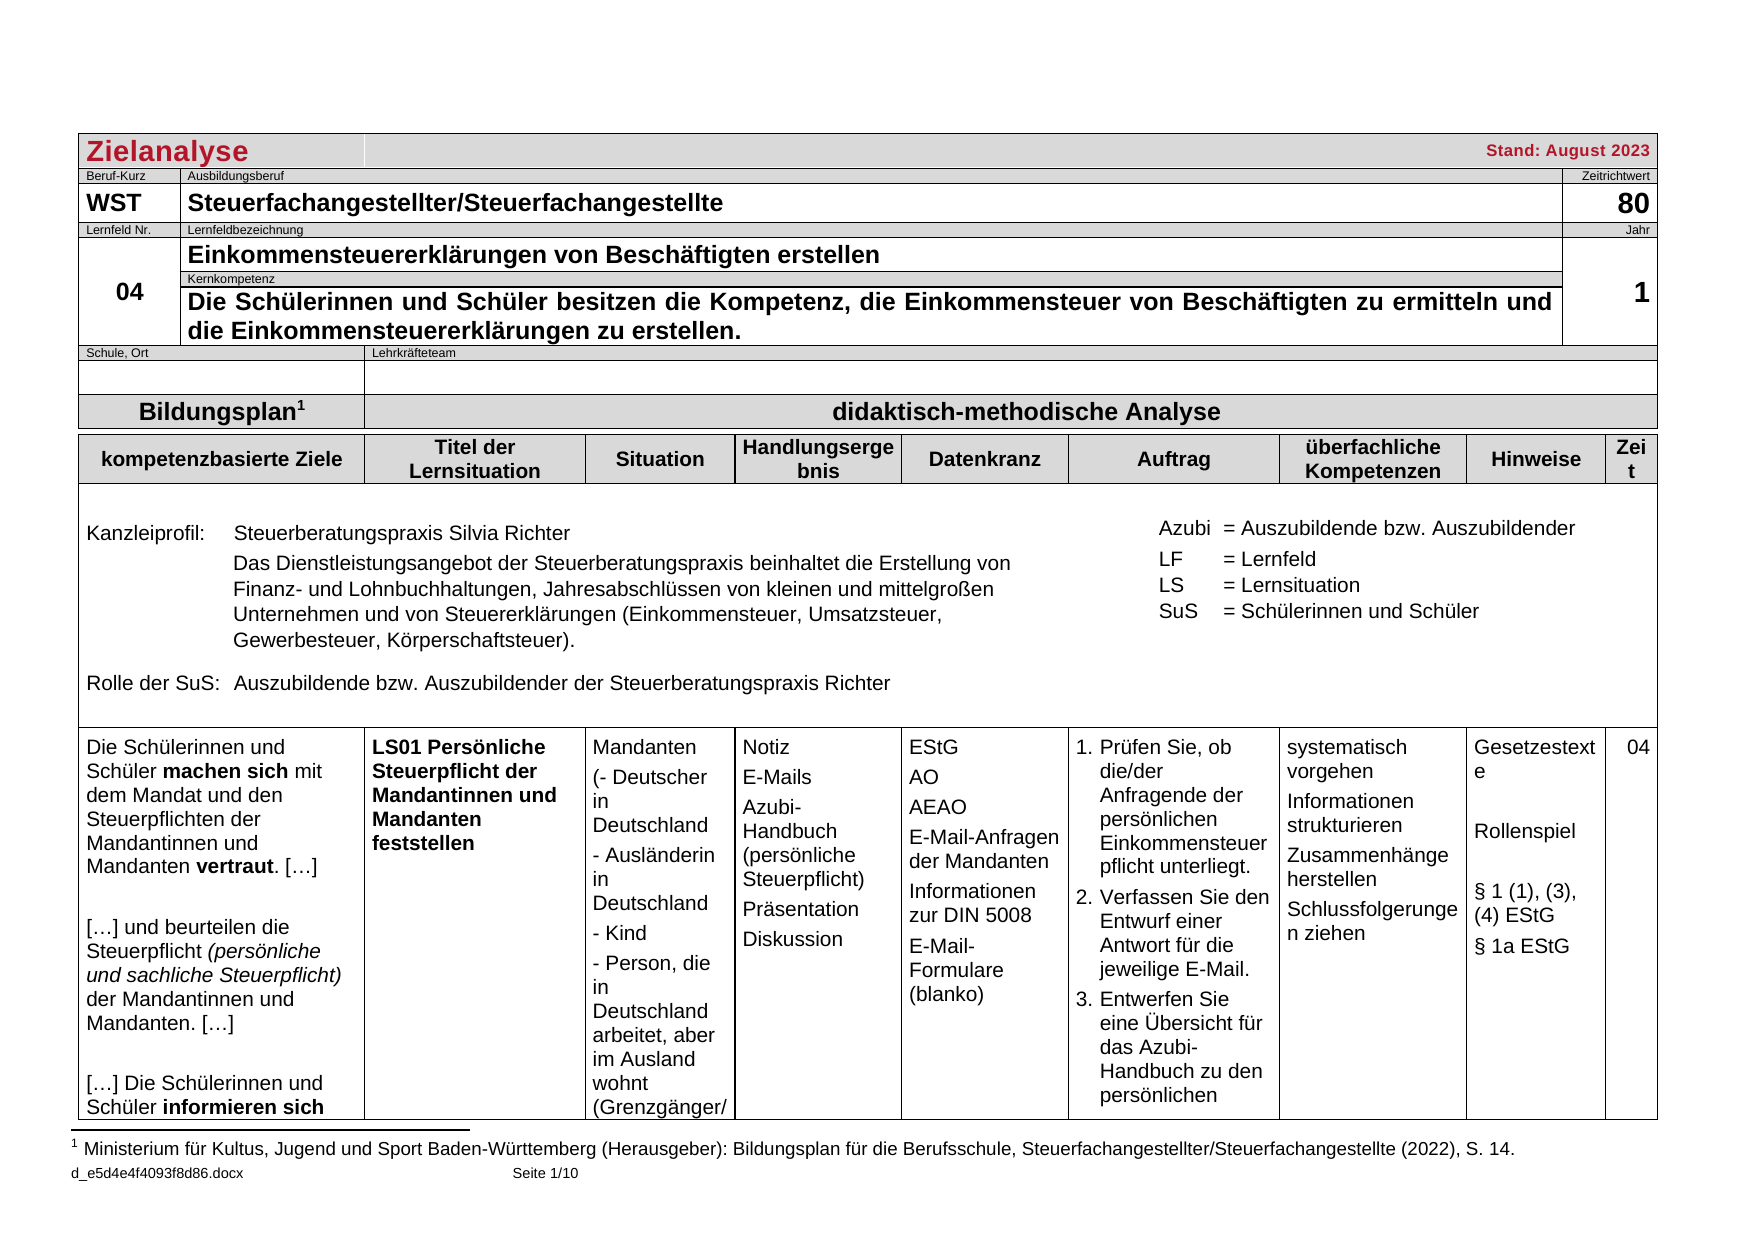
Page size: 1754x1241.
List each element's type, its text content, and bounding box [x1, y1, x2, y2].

table_cell Steuerfachangestellter/Steuerfachangestellte [181, 184, 1562, 222]
table_header Zeit [1606, 435, 1657, 483]
table_cell Azubi = Auszubildende bzw. Auszubildender LF = Lernfeld LS = Lernsituation SuS = Schülerinnen und Schüler [1068, 484, 1657, 727]
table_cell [902, 728, 1068, 1119]
table_cell Zeitrichtwert [1563, 169, 1657, 183]
table_header Situation [586, 435, 734, 483]
table_cell Kernkompetenz [181, 272, 1562, 286]
table_cell [79, 361, 364, 394]
table_cell Schule, Ort [79, 346, 364, 360]
table_header Handlungsergebnis [736, 435, 901, 483]
table_cell Die Schülerinnen und Schüler besitzen die Kompetenz, die Einkommensteuer von Beschäftigten zu ermitteln und die Einkommensteuererklärungen zu erstellen. [181, 288, 1562, 345]
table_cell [1280, 728, 1466, 1119]
table_cell Lernfeldbezeichnung [181, 223, 1562, 237]
table_cell didaktisch-methodische Analyse [365, 395, 1657, 428]
table_cell [365, 361, 1657, 394]
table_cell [1467, 728, 1605, 1119]
table_cell Einkommensteuererklärungen von Beschäftigten erstellen [181, 238, 1562, 271]
table_header kompetenzbasierte Ziele [79, 435, 364, 483]
table_header Titel der Lernsituation [365, 435, 585, 483]
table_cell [1069, 728, 1279, 1119]
table_cell Jahr [1563, 223, 1657, 237]
table_header überfachliche Kompetenzen [1280, 435, 1466, 483]
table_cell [736, 728, 901, 1119]
table_cell 04 [79, 238, 180, 345]
table_header Stand: August 2023 [365, 134, 1657, 167]
table_header Hinweise [1467, 435, 1605, 483]
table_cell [586, 728, 734, 1119]
table_cell Lehrkräfteteam [365, 346, 1657, 360]
table_cell 04 [1606, 728, 1657, 1119]
table_cell Lernfeld Nr. [79, 223, 180, 237]
table_header Datenkranz [902, 435, 1068, 483]
table_cell Kanzleiprofil: Steuerberatungspraxis Silvia Richter Das Dienstleistungsangebot der Steuerberatungspraxis beinhaltet die Erstellung von Finanz- und Lohnbuchhaltungen, Jahresabschlüssen von kleinen und mittelgroßen Unternehmen und von Steuererklärungen (Einkommensteuer, Umsatzsteuer, Gewerbesteuer, Körperschaftsteuer). Rolle der SuS: Auszubildende bzw. Auszubildender der Steuerberatungspraxis Richter [79, 484, 1068, 727]
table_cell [365, 728, 585, 1119]
table_header Zielanalyse [79, 134, 364, 167]
table_cell 80 [1563, 184, 1657, 222]
table_cell Beruf-Kurz [79, 169, 180, 183]
table_header Auftrag [1069, 435, 1279, 483]
table_cell 1 [1563, 238, 1657, 345]
table_cell WST [79, 184, 180, 222]
table_cell Ausbildungsberuf [181, 169, 1562, 183]
table_cell Bildungsplan [79, 395, 364, 428]
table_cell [79, 728, 364, 1119]
